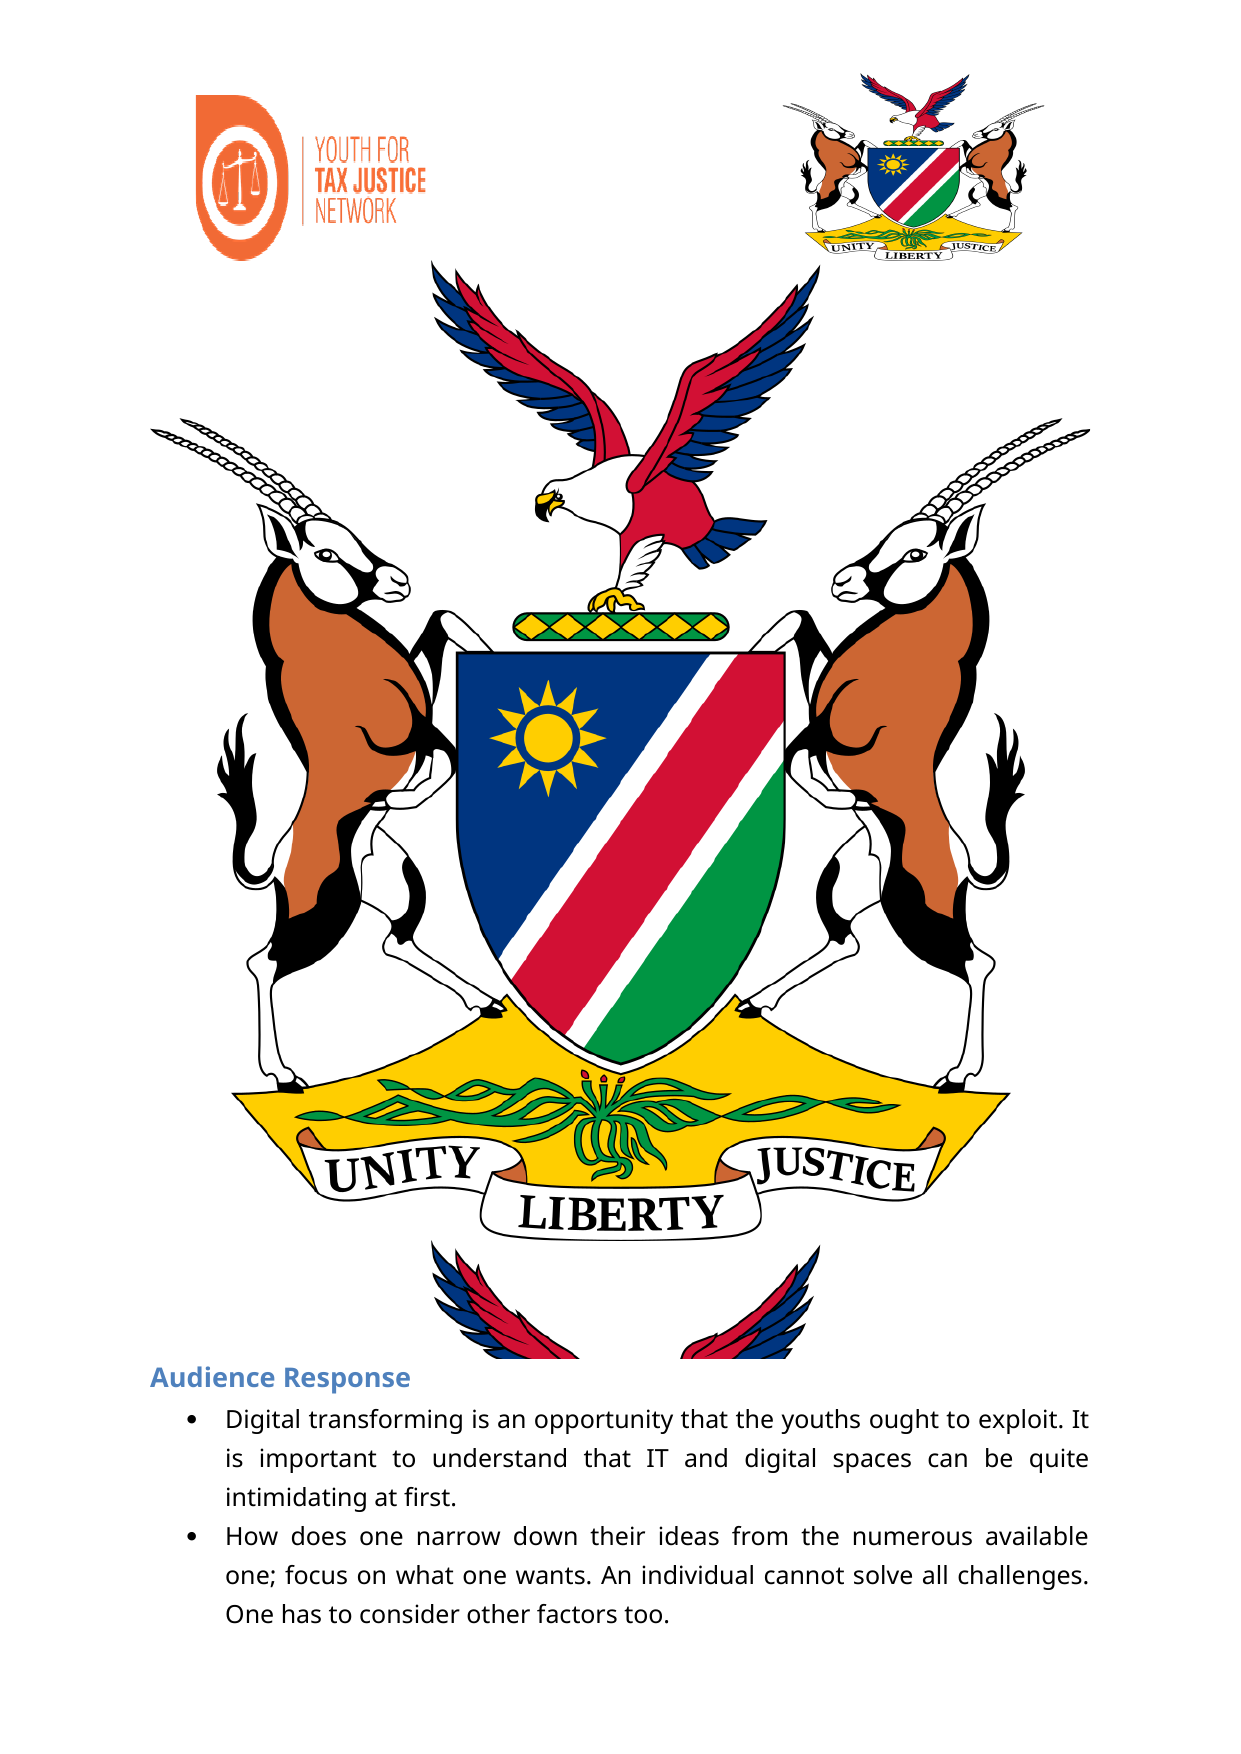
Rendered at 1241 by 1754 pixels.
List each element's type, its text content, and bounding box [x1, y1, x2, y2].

list Digital transforming is an opportunity that the youths ought to exploit. It is important to understand that IT and digital spaces can be quite intimidating at first. [187, 1401, 1090, 1514]
list How does one narrow down their ideas from the numerous available one; focus on what one wants. An individual cannot solve all challenges. One has to consider other factors too. [187, 1519, 1090, 1631]
picture [150, 73, 1091, 1359]
subtitle Audience Response [150, 1359, 1090, 1396]
